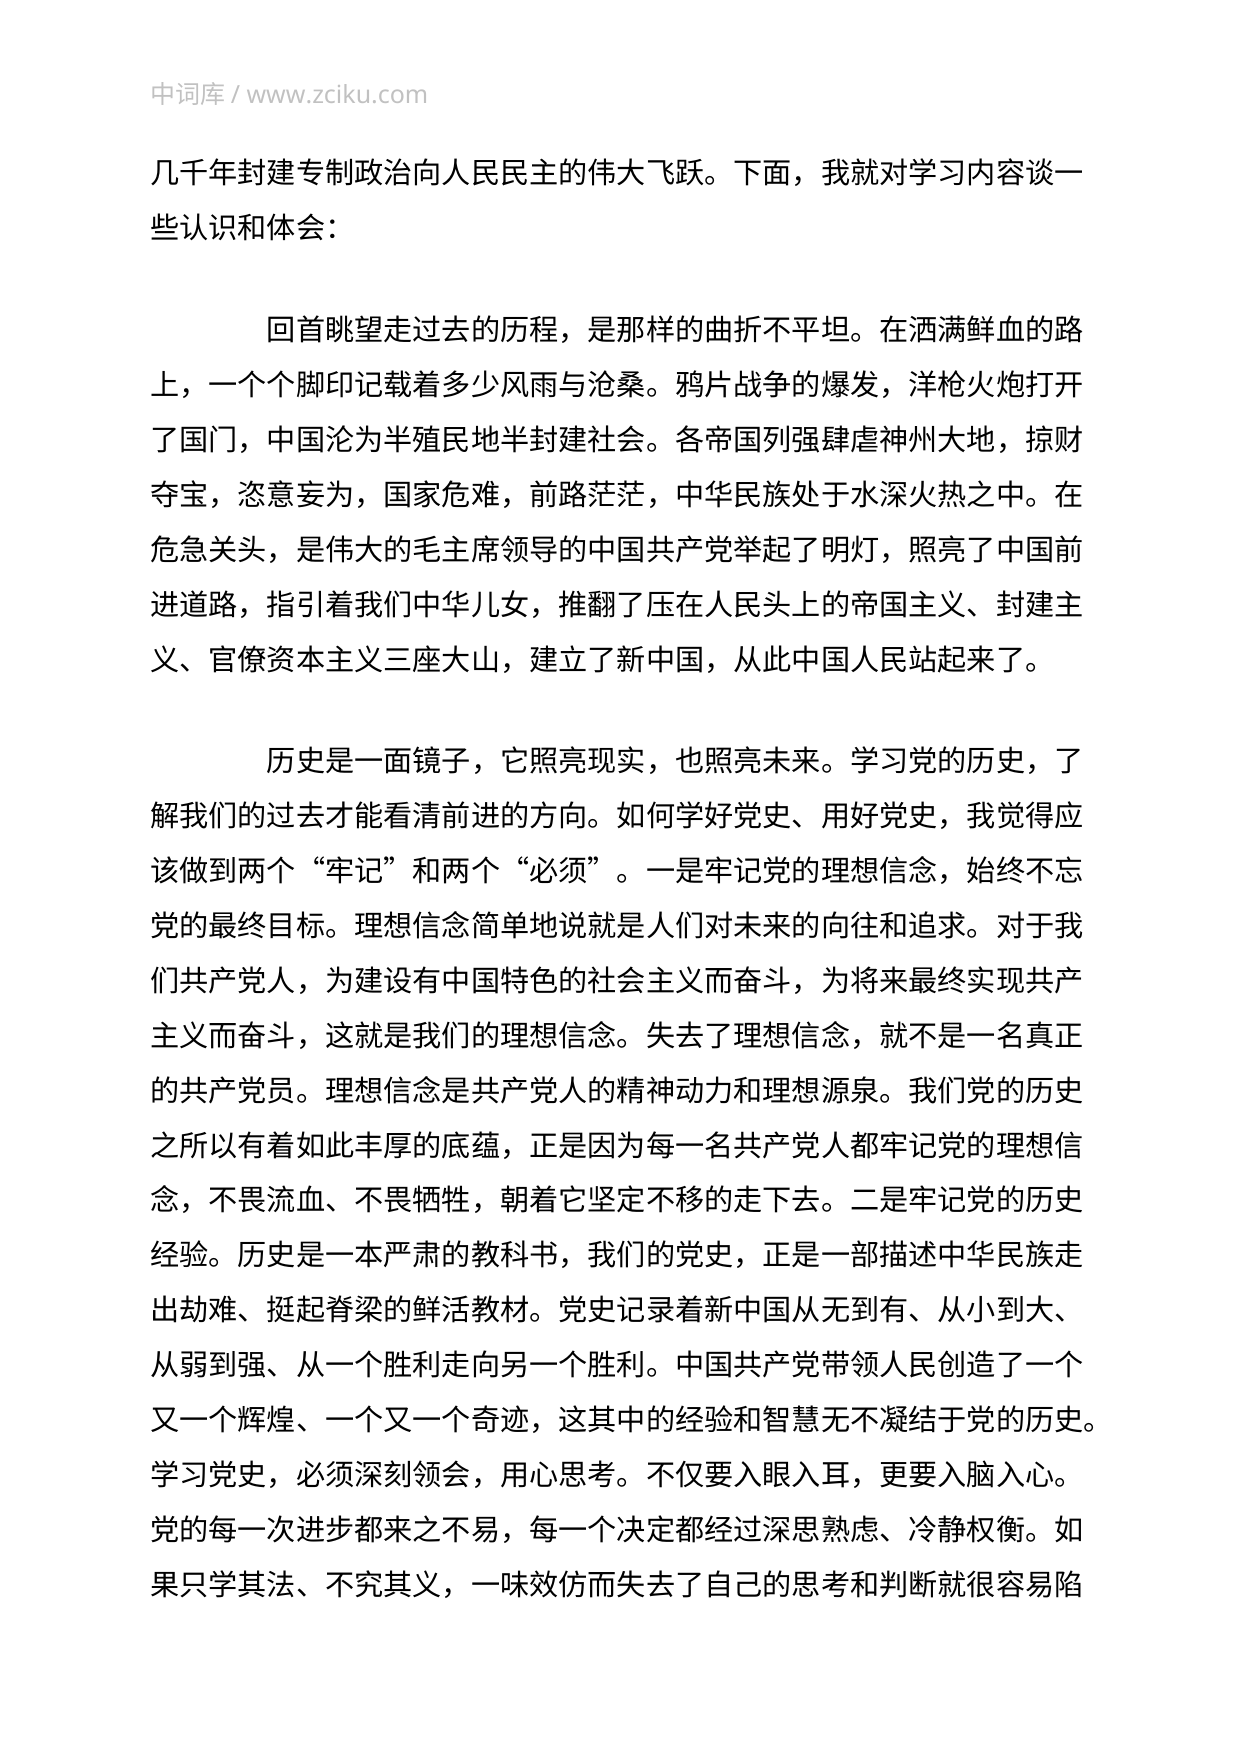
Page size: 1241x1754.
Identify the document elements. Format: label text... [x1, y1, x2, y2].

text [150, 150, 1090, 247]
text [150, 738, 1090, 1603]
text 回首眺望走过去的历程，是那样的曲折不平坦。在洒满鲜血的路上，一个个脚印记载着多少风雨与沧桑。鸦片战争的爆发，洋枪火炮打开了国门，中国沦为半殖民地半封建社会。各帝国列强肆虐神州大地，掠财夺宝，恣意妄为，国家危难，前路茫茫，中华民族处于水深火热之中。在危急关头，是伟大的毛主席领导的中国共产党举起了明灯，照亮了中国前进道路，指引着我们中华儿女，推翻了压在人民头上的帝国主义、封建主义、官僚资本主义三座大山，建立了新中国，从此中国人民站起来了。 [150, 307, 1090, 678]
